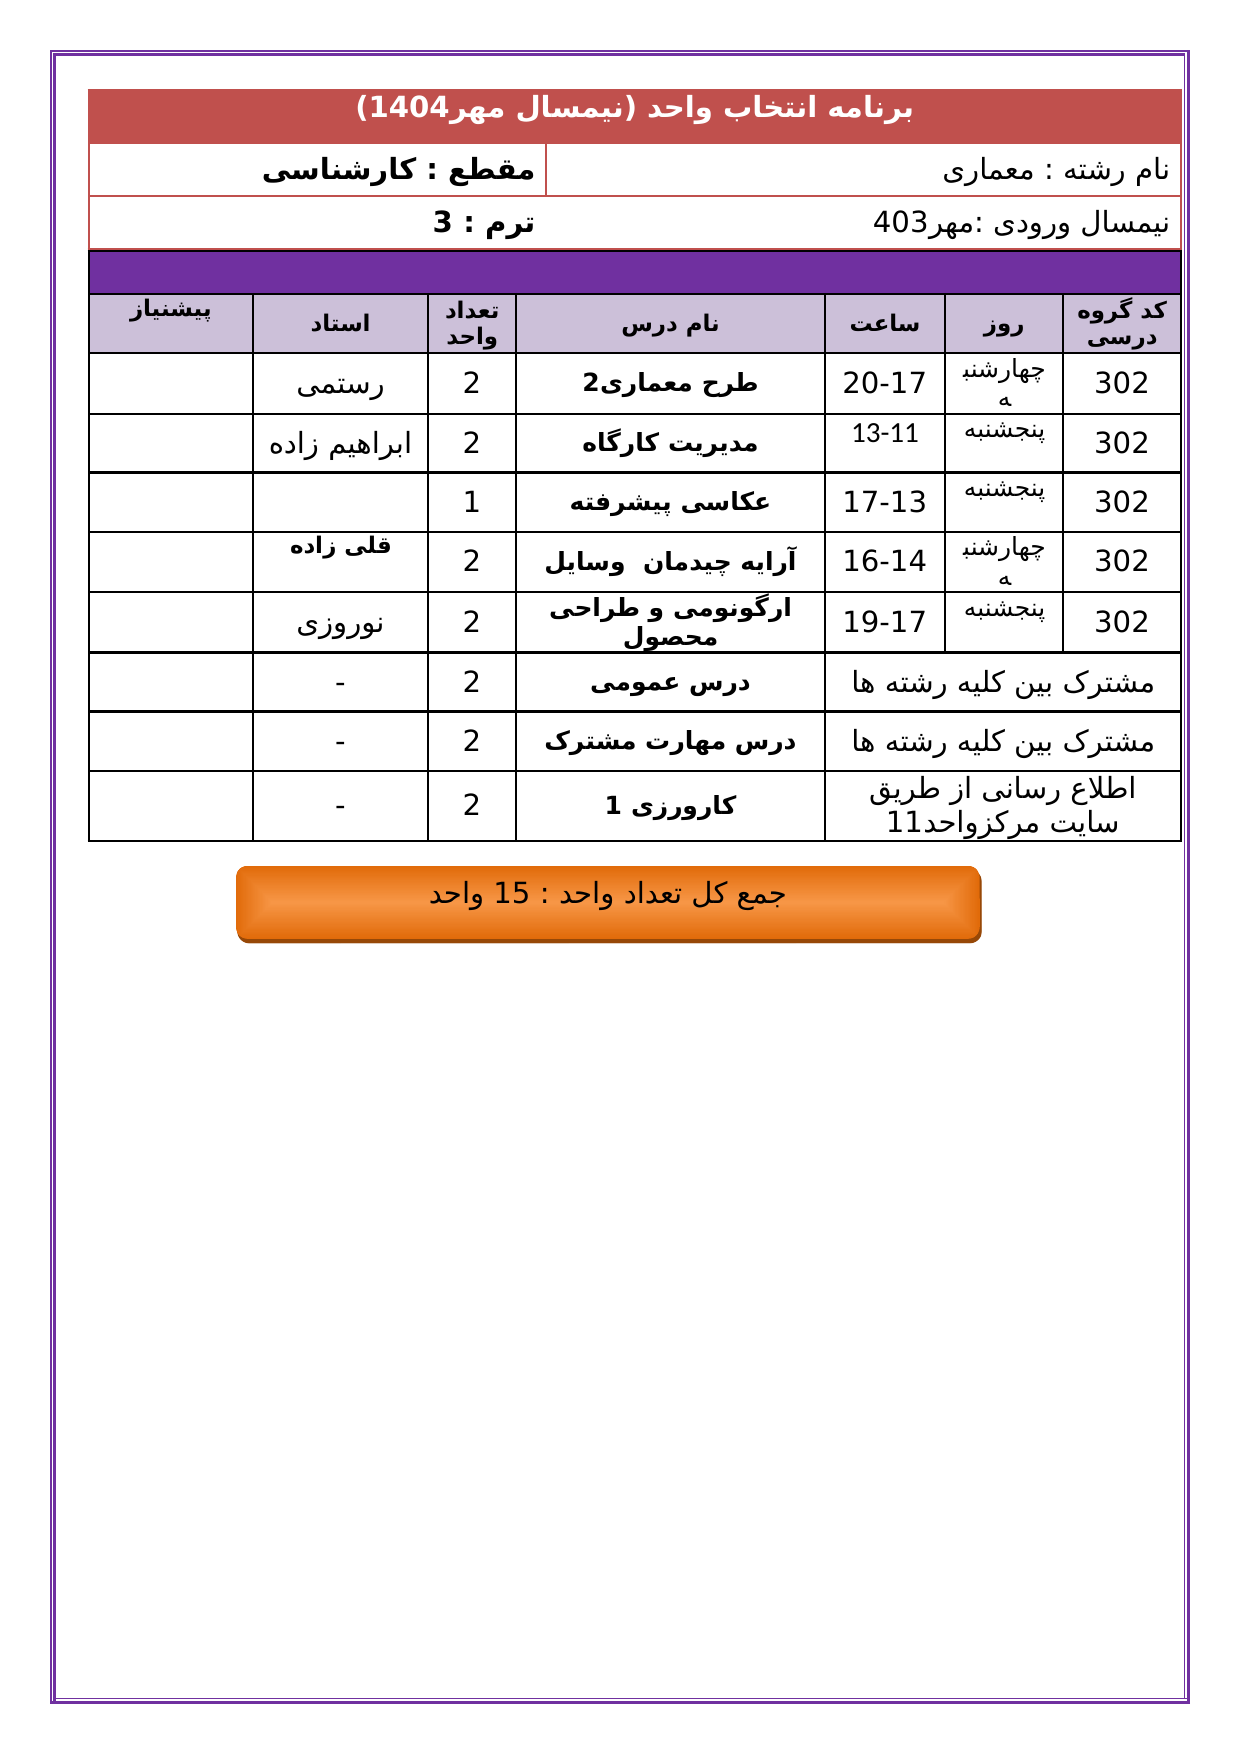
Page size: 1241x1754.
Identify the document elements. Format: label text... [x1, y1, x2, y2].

table_cell مقطع : کارشناسی [90, 144, 545, 195]
table_cell پیشنیاز [90, 295, 252, 352]
table_cell طرح معماری2 [517, 354, 824, 412]
table_cell 20-17 [826, 354, 944, 412]
table_cell [90, 713, 252, 769]
table_header [90, 252, 1180, 293]
table_cell عکاسی پیشرفته [517, 474, 824, 531]
table_cell 13-11 [826, 415, 944, 471]
table_cell پنجشنبه [946, 415, 1062, 471]
table_cell [90, 654, 252, 710]
table_cell نام رشته : معماری [547, 144, 1180, 195]
table_cell - [254, 654, 427, 710]
table_cell [90, 354, 252, 412]
table_cell 302 [1064, 354, 1180, 412]
table_cell مشترک بین کلیه رشته ها [826, 713, 1180, 769]
table_cell اطلاع رسانی از طریق سایت مرکزواحد11 [826, 772, 1180, 839]
table_cell ارگونومی و طراحی محصول [517, 593, 824, 651]
table_cell درس مهارت مشترک [517, 713, 824, 769]
table_cell 302 [1064, 415, 1180, 471]
table_cell [90, 772, 252, 839]
table_cell [90, 533, 252, 591]
table_cell کارورزی 1 [517, 772, 824, 839]
table_cell پنجشنبه [946, 593, 1062, 651]
table_cell قلی زاده [254, 533, 427, 591]
table_cell نیمسال ورودی :مهر403 [546, 197, 1180, 248]
table_cell چهارشنبه [946, 533, 1062, 591]
table_cell - [254, 713, 427, 769]
table_cell 17-13 [826, 474, 944, 531]
table_cell [90, 415, 252, 471]
table_cell 2 [429, 772, 515, 839]
table_cell 2 [429, 533, 515, 591]
table_cell [90, 593, 252, 651]
table_cell آرایه چیدمان وسایل [517, 533, 824, 591]
table_cell 302 [1064, 533, 1180, 591]
table_cell روز [946, 295, 1062, 352]
table_cell 302 [1064, 474, 1180, 531]
table_cell 1 [429, 474, 515, 531]
table_cell نوروزی [254, 593, 427, 651]
table_cell مشترک بین کلیه رشته ها [826, 654, 1180, 710]
table_cell ابراهیم زاده [254, 415, 427, 471]
table_cell 2 [429, 713, 515, 769]
table_cell 16-14 [826, 533, 944, 591]
table_header برنامه انتخاب واحد (نیمسال مهر1404) [90, 91, 1180, 142]
table_cell 2 [429, 354, 515, 412]
table_cell استاد [254, 295, 427, 352]
table_cell 2 [429, 654, 515, 710]
table_cell درس عمومی [517, 654, 824, 710]
table_cell کد گروه درسی [1064, 295, 1180, 352]
table_cell - [254, 772, 427, 839]
table_cell مدیریت کارگاه [517, 415, 824, 471]
table_cell 2 [429, 593, 515, 651]
table_cell 2 [429, 415, 515, 471]
table_cell چهارشنبه [946, 354, 1062, 412]
table_cell ترم : 3 [90, 197, 546, 248]
table_cell 19-17 [826, 593, 944, 651]
table_cell 302 [1064, 593, 1180, 651]
table_cell پنجشنبه [946, 474, 1062, 531]
table_cell تعداد واحد [429, 295, 515, 352]
table_cell ساعت [826, 295, 944, 352]
table_cell رستمی [254, 354, 427, 412]
table_cell [254, 474, 427, 531]
table_cell نام درس [517, 295, 824, 352]
table_cell [90, 474, 252, 531]
